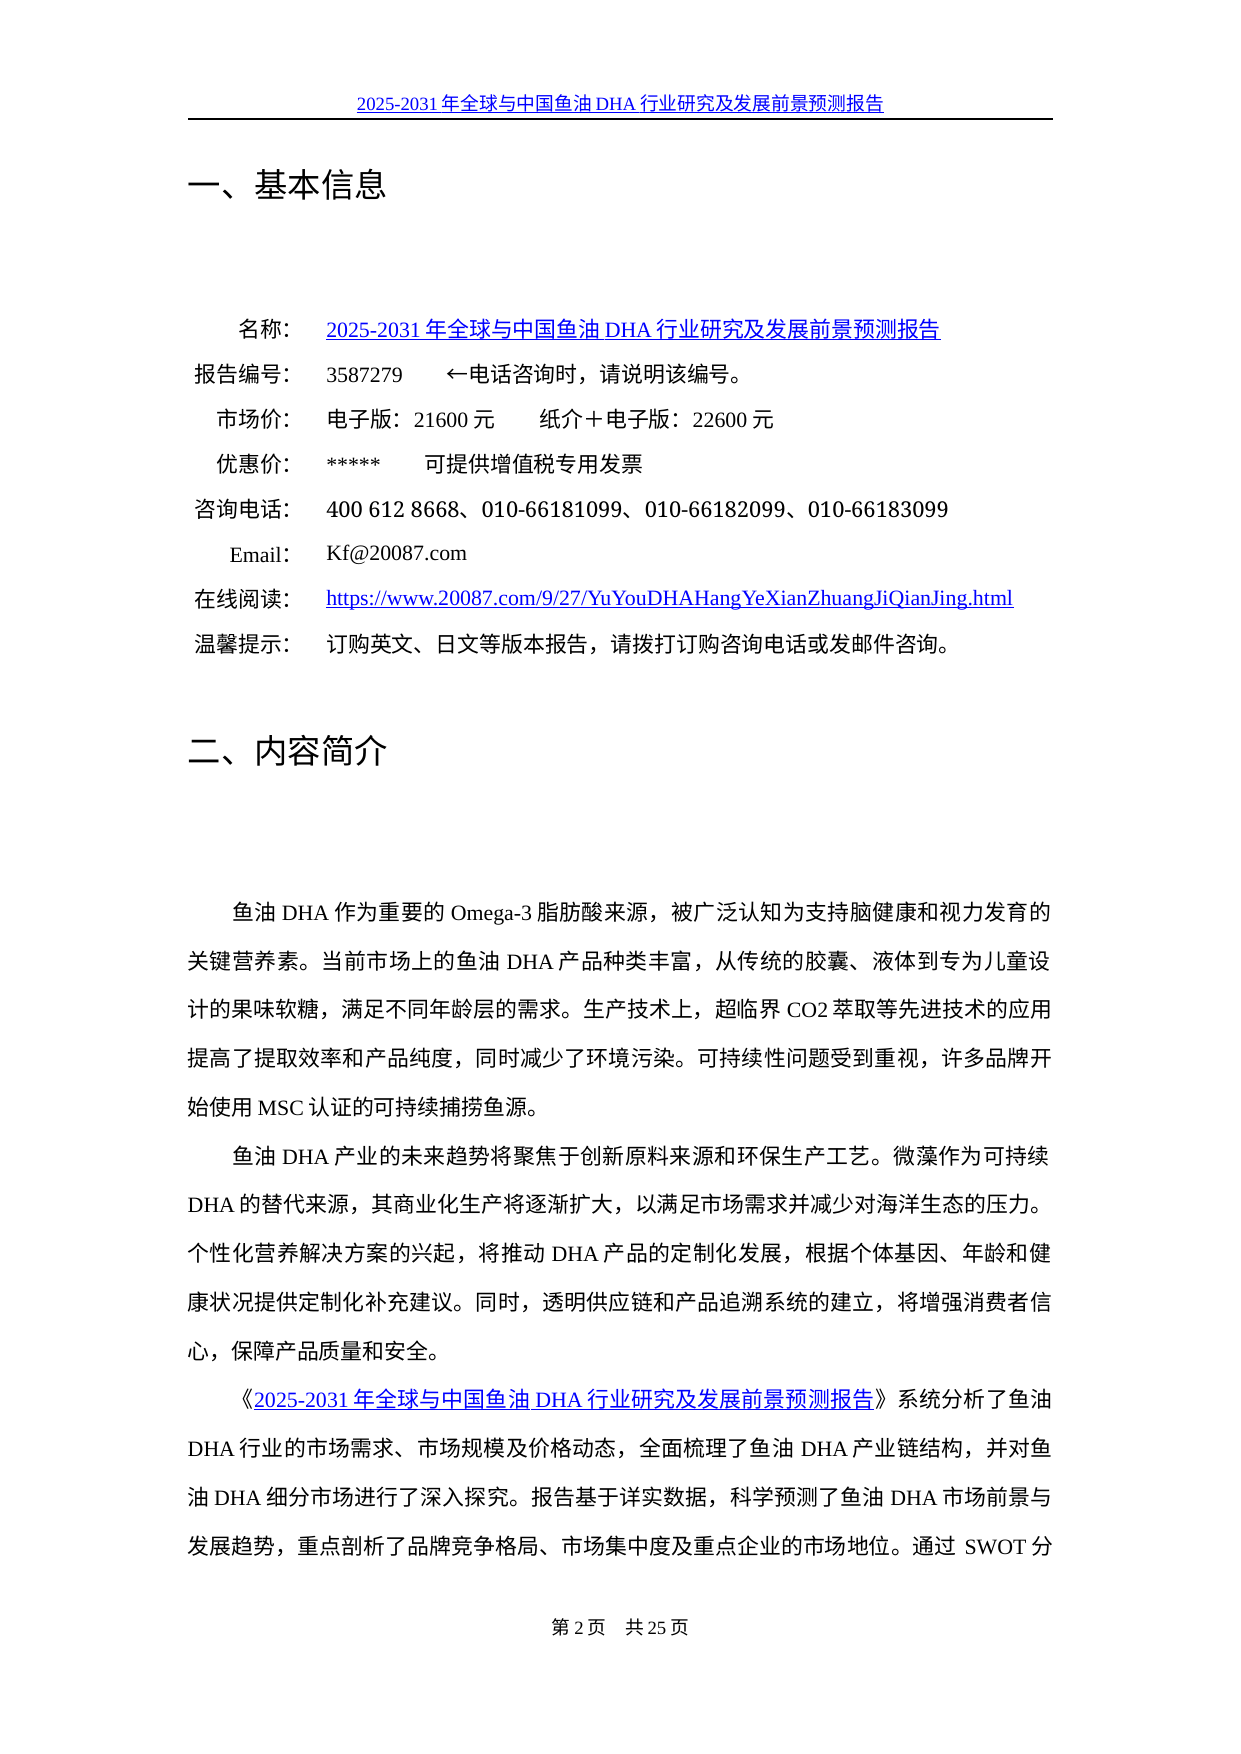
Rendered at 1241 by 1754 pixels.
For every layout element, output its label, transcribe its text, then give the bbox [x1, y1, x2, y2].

table_cell 3587279 ←电话咨询时，请说明该编号。 [315, 357, 1073, 402]
table_cell 优惠价： [167, 447, 315, 492]
table_cell 400 612 8668、010-66181099、010-66182099、010-66183099 [315, 492, 1073, 537]
table_cell 订购英文、日文等版本报告，请拨打订购咨询电话或发邮件咨询。 [315, 627, 1073, 672]
table_cell 温馨提示： [167, 627, 315, 672]
table_cell ***** 可提供增值税专用发票 [315, 447, 1073, 492]
title 二、内容简介 [187, 717, 1053, 782]
table_header 2025-2031年全球与中国鱼油DHA行业研究及发展前景预测报告 [315, 312, 1073, 357]
table_cell Email： [167, 537, 315, 582]
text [187, 894, 1053, 1561]
title 一、基本信息 [187, 150, 1053, 215]
table_cell 电子版：21600 元 纸介＋电子版：22600 元 [315, 402, 1073, 447]
table_cell Kf@20087.com [315, 537, 1073, 582]
table_cell 市场价： [167, 402, 315, 447]
table_header 名称： [167, 312, 315, 357]
table_cell 在线阅读： [167, 582, 315, 627]
table_cell [315, 582, 1073, 627]
table_cell 报告编号： [167, 357, 315, 402]
table_cell 咨询电话： [167, 492, 315, 537]
